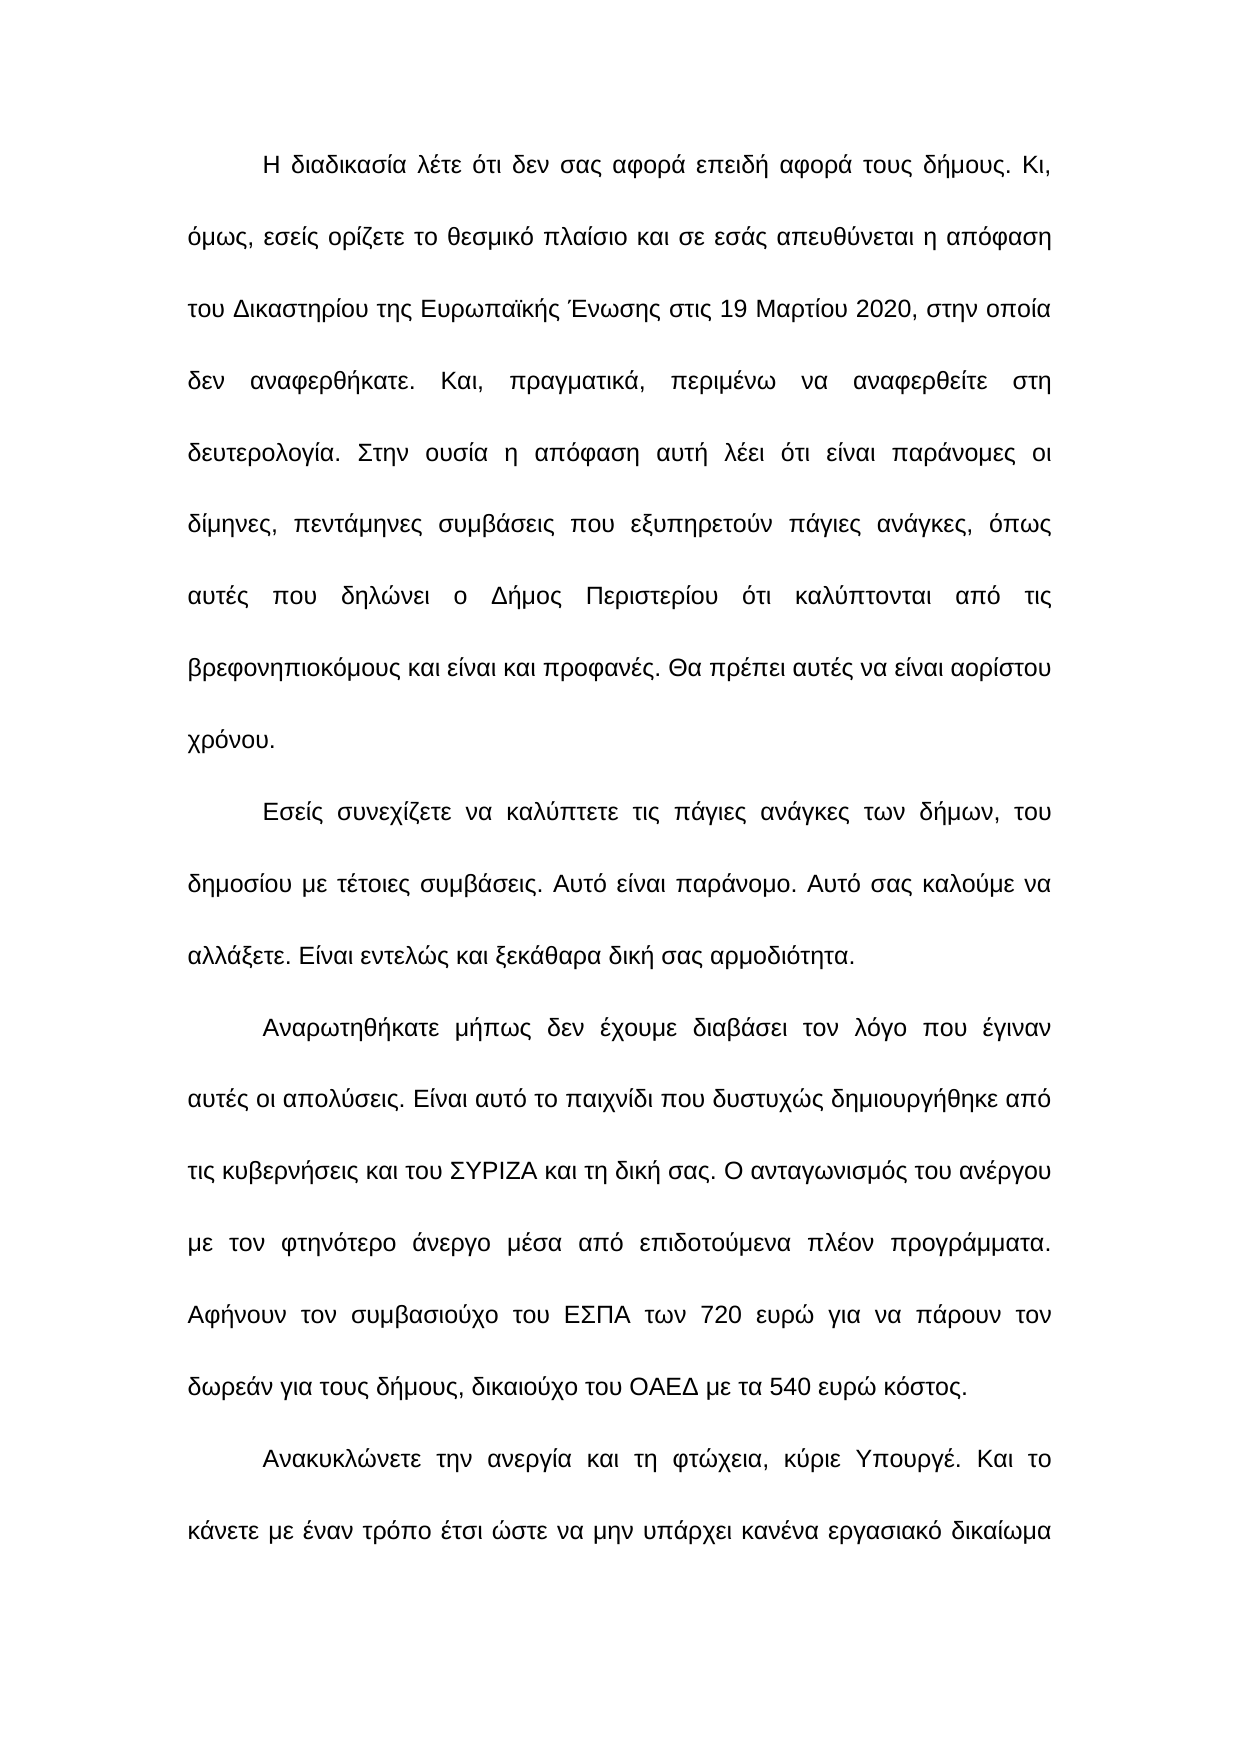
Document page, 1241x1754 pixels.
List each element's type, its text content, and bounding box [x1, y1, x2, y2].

text Αναρωτηθήκατε μήπως δεν έχουμε διαβάσει τον λόγο που έγιναν αυτές οι απολύσεις. Είναι αυτό το παιχνίδι που δυστυχώς δημιουργήθηκε από τις κυβερνήσεις και του ΣΥΡΙΖΑ και τη δική σας. Ο ανταγωνισμός του ανέργου με τον φτηνότερο άνεργο μέσα από επιδοτούμενα πλέον προγράμματα. Αφήνουν τον συμβασιούχο του ΕΣΠΑ των 720 ευρώ για να πάρουν τον δωρεάν για τους δήμους, δικαιούχο του ΟΑΕΔ με τα 540 ευρώ κόστος. [187, 1012, 1053, 1401]
text Εσείς συνεχίζετε να καλύπτετε τις πάγιες ανάγκες των δήμων, του δημοσίου με τέτοιες συμβάσεις. Αυτό είναι παράνομο. Αυτό σας καλούμε να αλλάξετε. Είναι εντελώς και ξεκάθαρα δική σας αρμοδιότητα. [187, 797, 1053, 969]
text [187, 1444, 1053, 1544]
text Η διαδικασία λέτε ότι δεν σας αφορά επειδή αφορά τους δήμους. Κι, όμως, εσείς ορίζετε το θεσμικό πλαίσιο και σε εσάς απευθύνεται η απόφαση του Δικαστηρίου της Ευρωπαϊκής Ένωσης στις 19 Μαρτίου 2020, στην οποία δεν αναφερθήκατε. Και, πραγματικά, περιμένω να αναφερθείτε στη δευτερολογία. Στην ουσία η απόφαση αυτή λέει ότι είναι παράνομες οι δίμηνες, πεντάμηνες συμβάσεις που εξυπηρετούν πάγιες ανάγκες, όπως αυτές που δηλώνει ο Δήμος Περιστερίου ότι καλύπτονται από τις βρεφονηπιοκόμους και είναι και προφανές. Θα πρέπει αυτές να είναι αορίστου χρόνου. [187, 150, 1053, 754]
